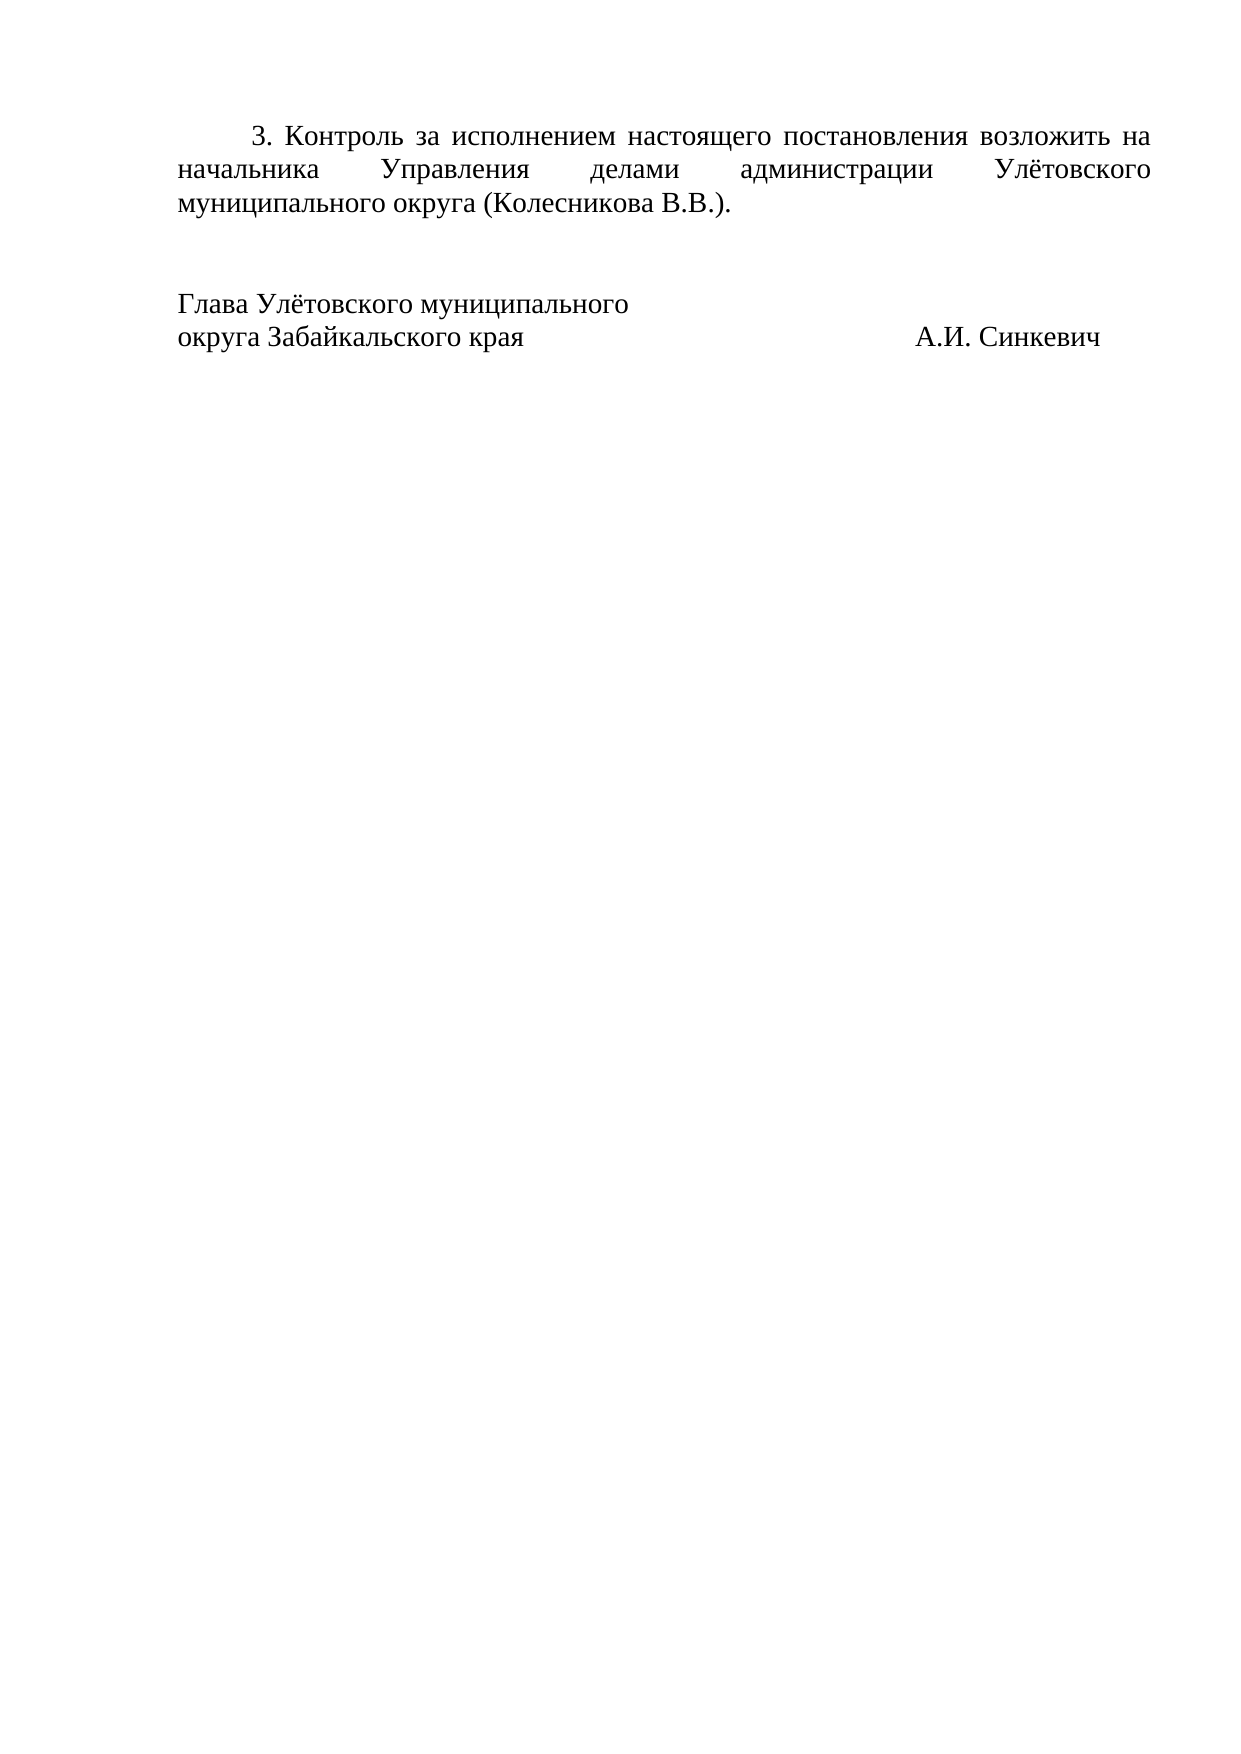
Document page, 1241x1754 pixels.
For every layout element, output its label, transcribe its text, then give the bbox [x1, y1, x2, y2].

text 3. Контроль за исполнением настоящего постановления возложить на начальника Управления делами администрации Улётовского муниципального округа (Колесникова В.В.). [177, 118, 1152, 219]
text Глава Улётовского муниципального [177, 286, 1152, 319]
text округа Забайкальского края А.И. Синкевич [177, 319, 1152, 353]
